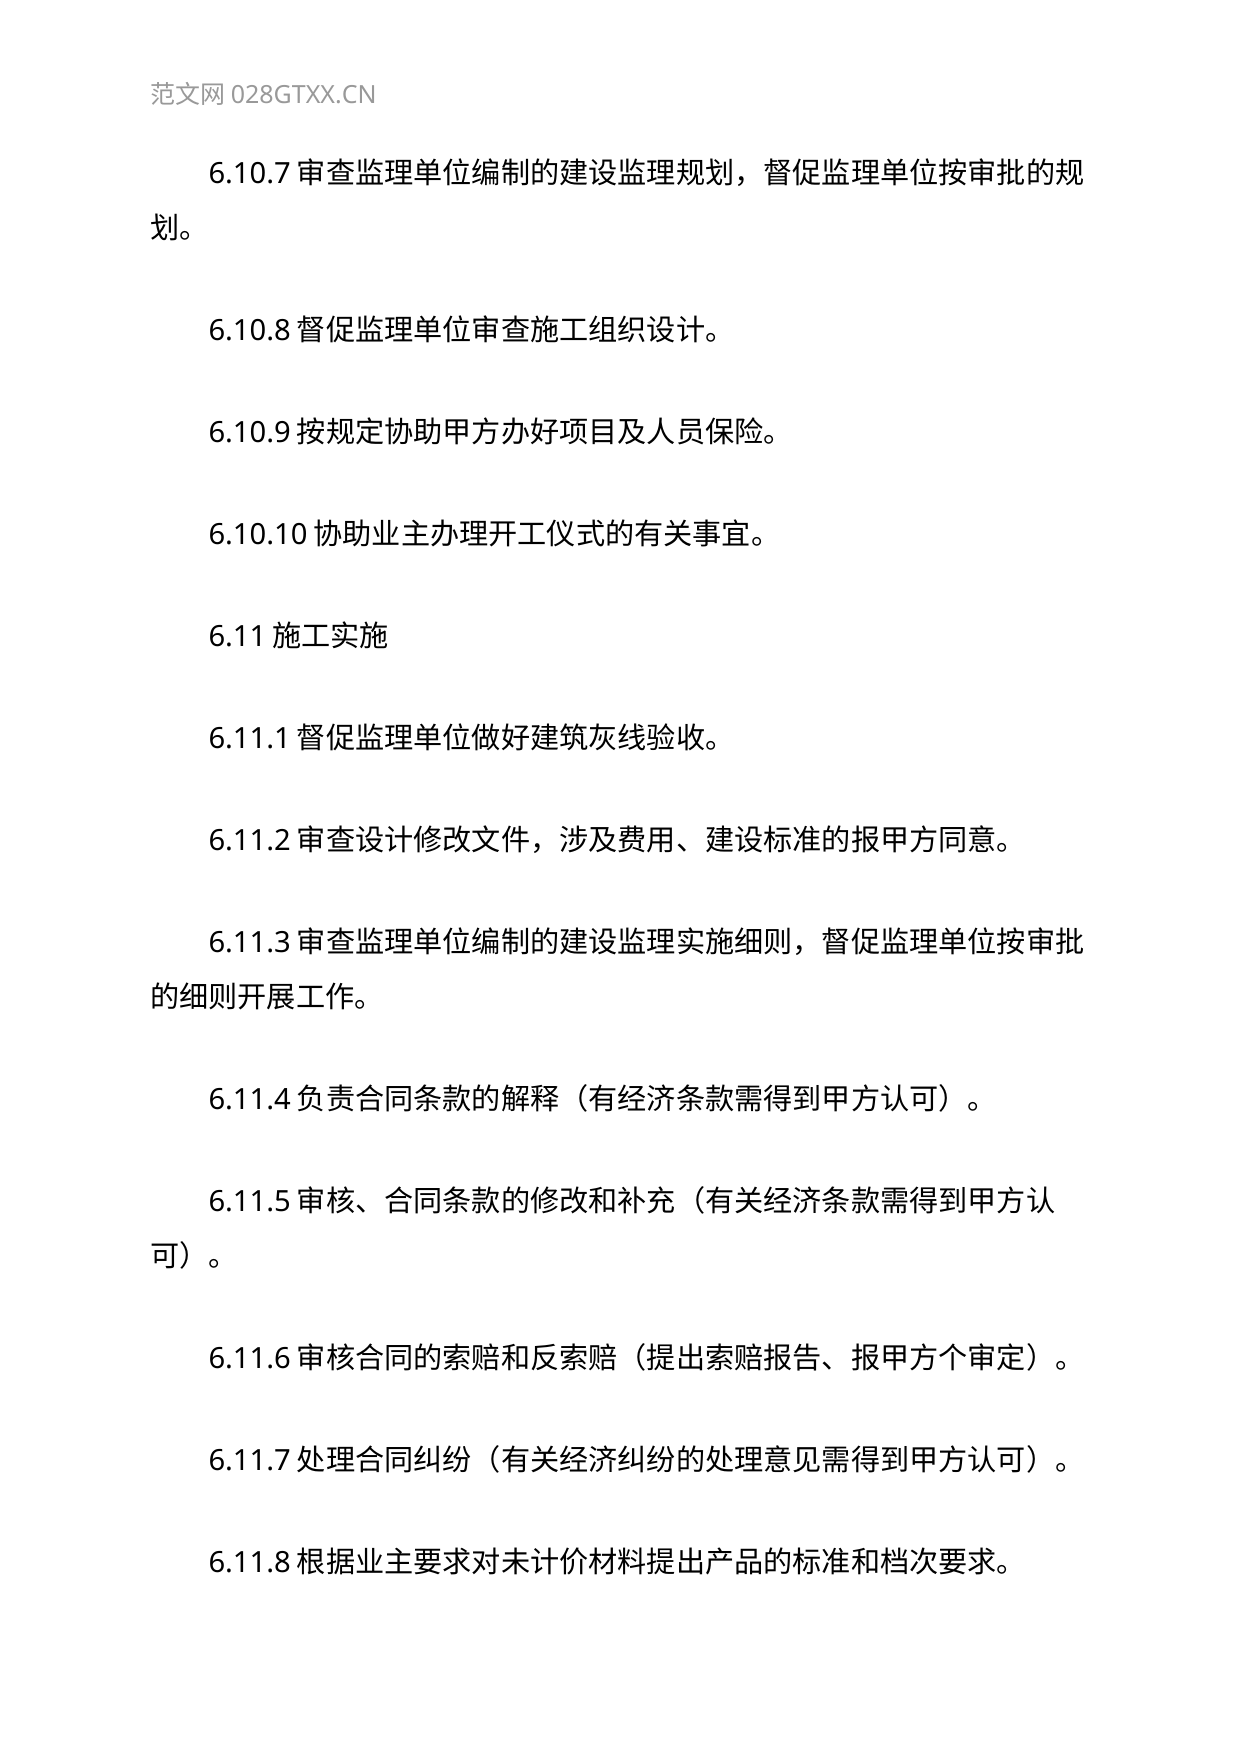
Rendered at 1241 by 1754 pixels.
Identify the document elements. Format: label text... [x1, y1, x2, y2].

text 6.11.5审核、合同条款的修改和补充（有关经济条款需得到甲方认可）。 [150, 1177, 1090, 1275]
text 6.11.6审核合同的索赔和反索赔（提出索赔报告、报甲方个审定）。 [150, 1334, 1090, 1377]
text 6.11.4负责合同条款的解释（有经济条款需得到甲方认可）。 [150, 1075, 1090, 1118]
text 6.10.8督促监理单位审查施工组织设计。 [150, 307, 1090, 349]
text 6.11.1督促监理单位做好建筑灰线验收。 [150, 715, 1090, 757]
text 6.10.7审查监理单位编制的建设监理规划，督促监理单位按审批的规划。 [150, 150, 1090, 247]
text 6.10.9按规定协助甲方办好项目及人员保险。 [150, 409, 1090, 451]
text 6.11.3审查监理单位编制的建设监理实施细则，督促监理单位按审批的细则开展工作。 [150, 919, 1090, 1016]
text 6.10.10协助业主办理开工仪式的有关事宜。 [150, 511, 1090, 553]
text 6.11.8根据业主要求对未计价材料提出产品的标准和档次要求。 [150, 1538, 1090, 1581]
text 6.11施工实施 [150, 613, 1090, 655]
text 6.11.7处理合同纠纷（有关经济纠纷的处理意见需得到甲方认可）。 [150, 1436, 1090, 1478]
text 6.11.2审查设计修改文件，涉及费用、建设标准的报甲方同意。 [150, 817, 1090, 859]
